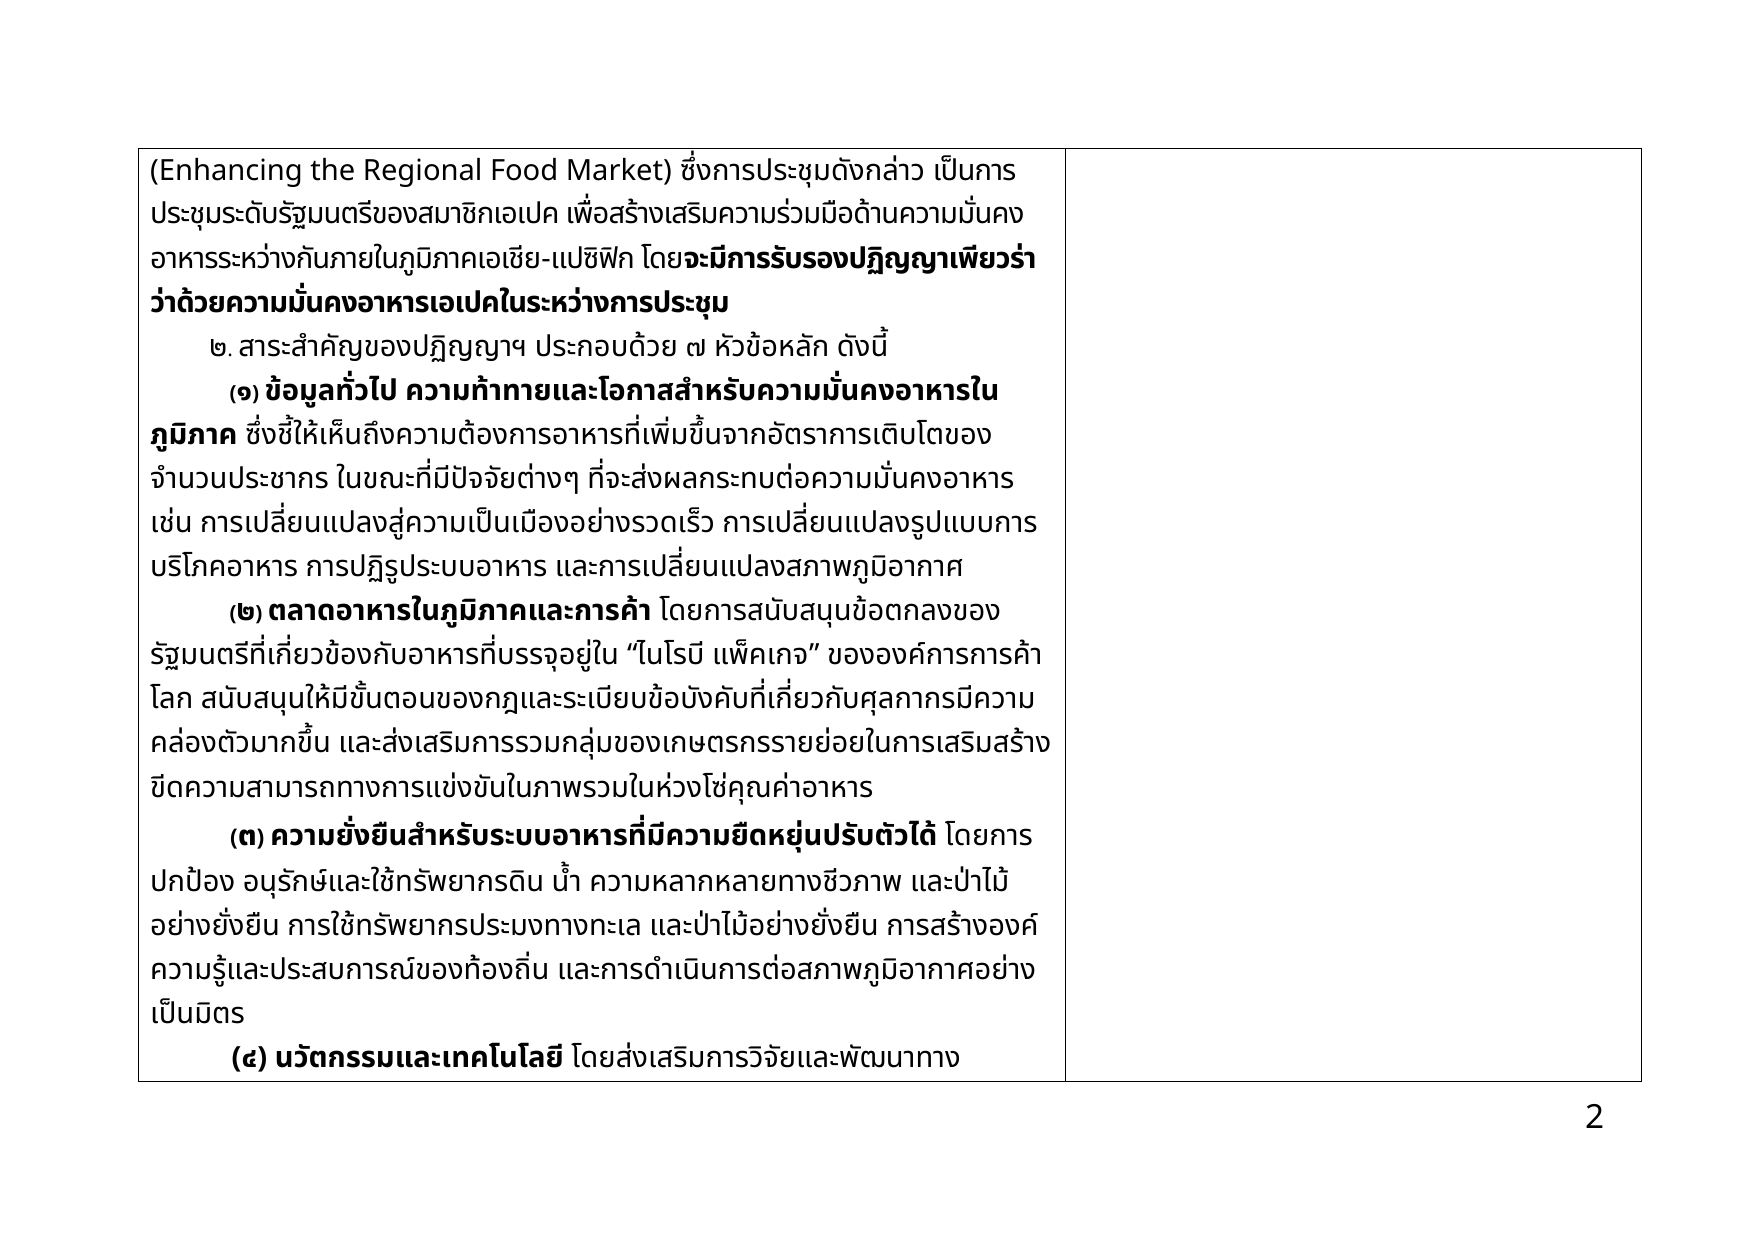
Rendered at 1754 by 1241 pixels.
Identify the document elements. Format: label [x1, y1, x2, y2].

table_cell [1066, 149, 1641, 1081]
table_cell [139, 149, 1065, 1081]
